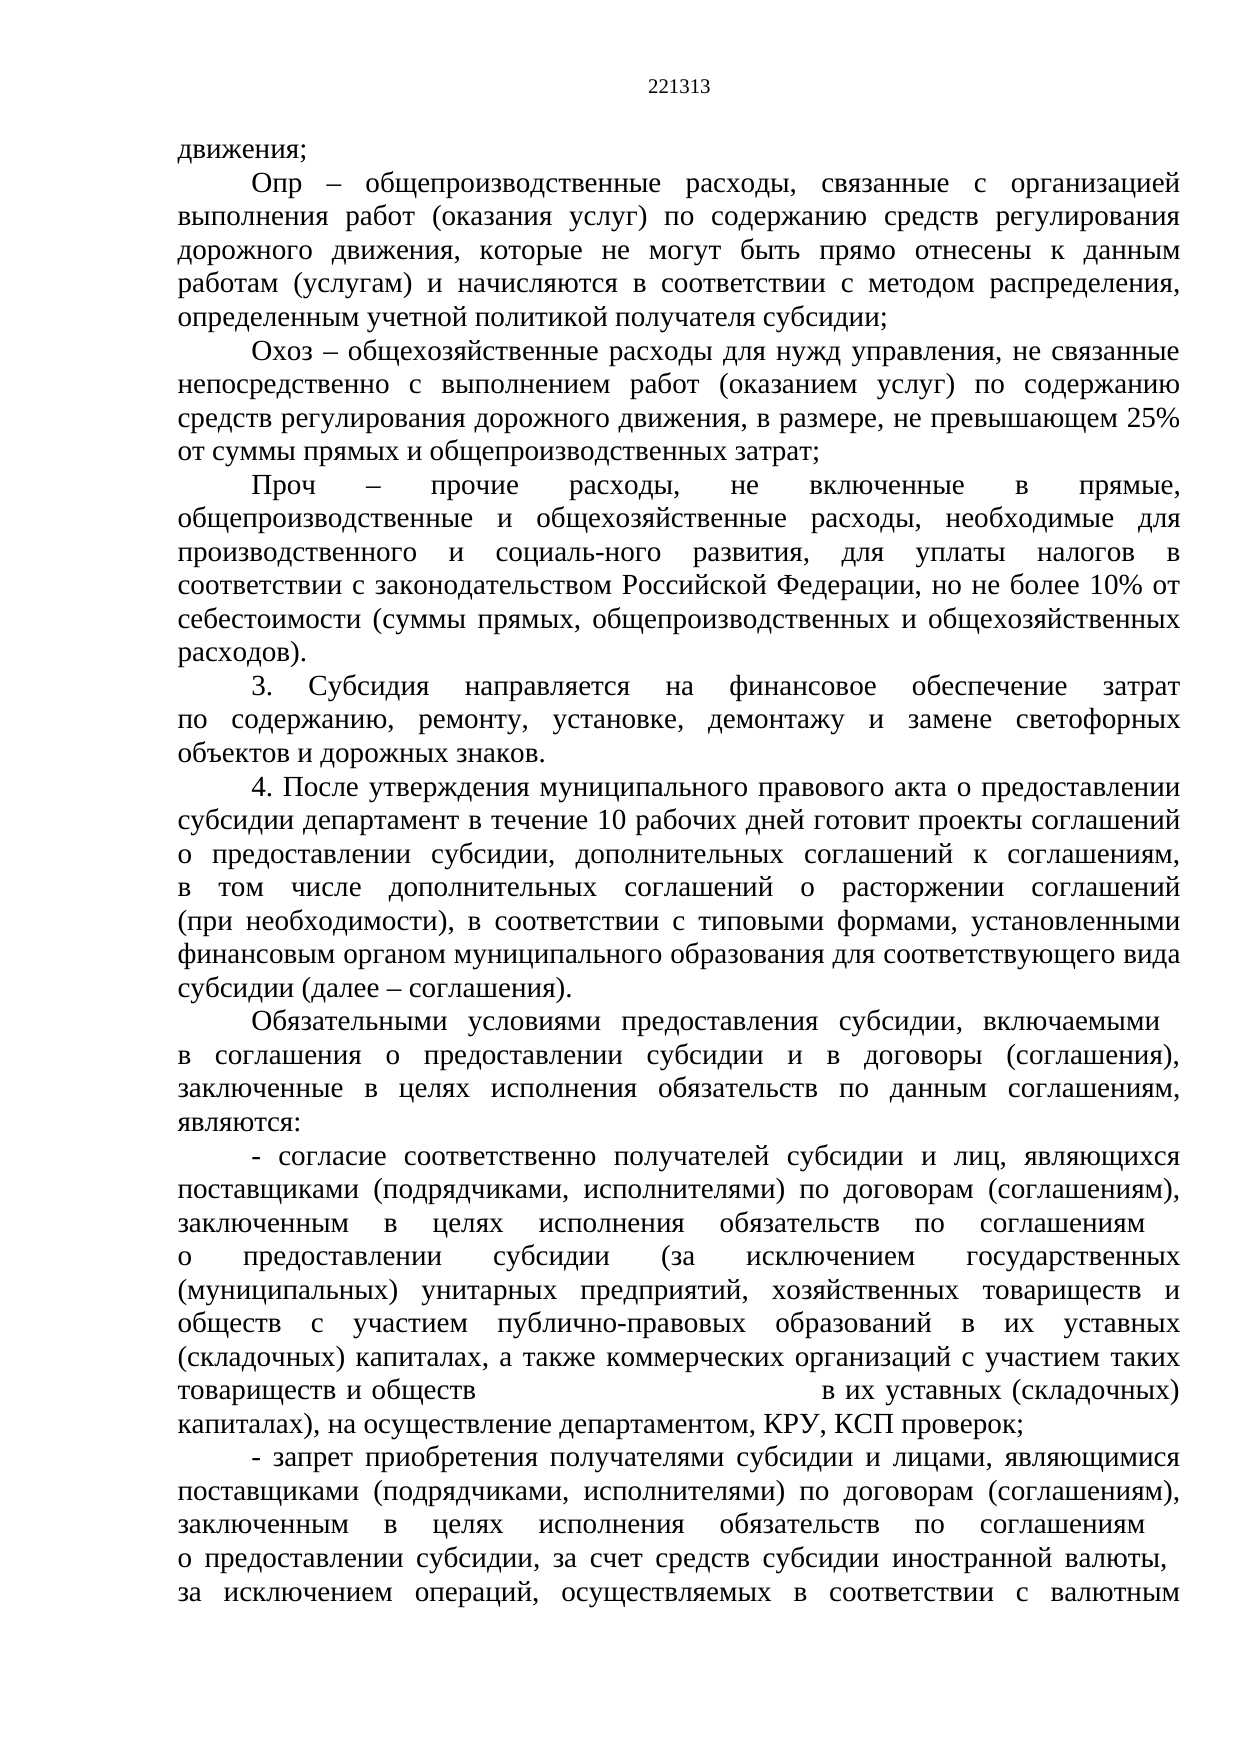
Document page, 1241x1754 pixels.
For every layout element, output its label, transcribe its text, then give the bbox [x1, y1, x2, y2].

text 4. После утверждения муниципального правового акта о предоставлении субсидии департамент в течение 10 рабочих дней готовит проекты соглашений о предоставлении субсидии, дополнительных соглашений к соглашениям, в том числе дополнительных соглашений о расторжении соглашений (при необходимости), в соответствии с типовыми формами, установленными финансовым органом муниципального образования для соответствующего вида субсидии (далее – соглашения). [177, 769, 1181, 1003]
text Опр – общепроизводственные расходы, связанные с организацией выполнения работ (оказания услуг) по содержанию средств регулирования дорожного движения, которые не могут быть прямо отнесены к данным работам (услугам) и начисляются в соответствии с методом распределения, определенным учетной политикой получателя субсидии; [177, 165, 1181, 333]
text Обязательными условиями предоставления субсидии, включаемыми в соглашения о предоставлении субсидии и в договоры (соглашения), заключенные в целях исполнения обязательств по данным соглашениям, являются: [177, 1003, 1181, 1138]
text 3. Субсидия направляется на финансовое обеспечение затрат по содержанию, ремонту, установке, демонтажу и замене светофорных объектов и дорожных знаков. [177, 668, 1181, 769]
text Охоз – общехозяйственные расходы для нужд управления, не связанные непосредственно с выполнением работ (оказанием услуг) по содержанию средств регулирования дорожного движения, в размере, не превышающем 25% от суммы прямых и общепроизводственных затрат; [177, 333, 1181, 467]
text - согласие соответственно получателей субсидии и лиц, являющихся поставщиками (подрядчиками, исполнителями) по договорам (соглашениям), заключенным в целях исполнения обязательств по соглашениям о предоставлении субсидии (за исключением государственных (муниципальных) унитарных предприятий, хозяйственных товариществ и обществ с участием публично-правовых образований в их уставных (складочных) капиталах, а также коммерческих организаций с участием таких товариществ и обществ в их уставных (складочных) капиталах), на осуществление департаментом, КРУ, КСП проверок; [177, 1138, 1181, 1439]
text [177, 1439, 1181, 1607]
text Проч – прочие расходы, не включенные в прямые, общепроизводственные и общехозяйственные расходы, необходимые для производственного и социаль-ного развития, для уплаты налогов в соответствии с законодательством Российской Федерации, но не более 10% от себестоимости (суммы прямых, общепроизводственных и общехозяйственных расходов). [177, 467, 1181, 668]
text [177, 131, 1181, 165]
